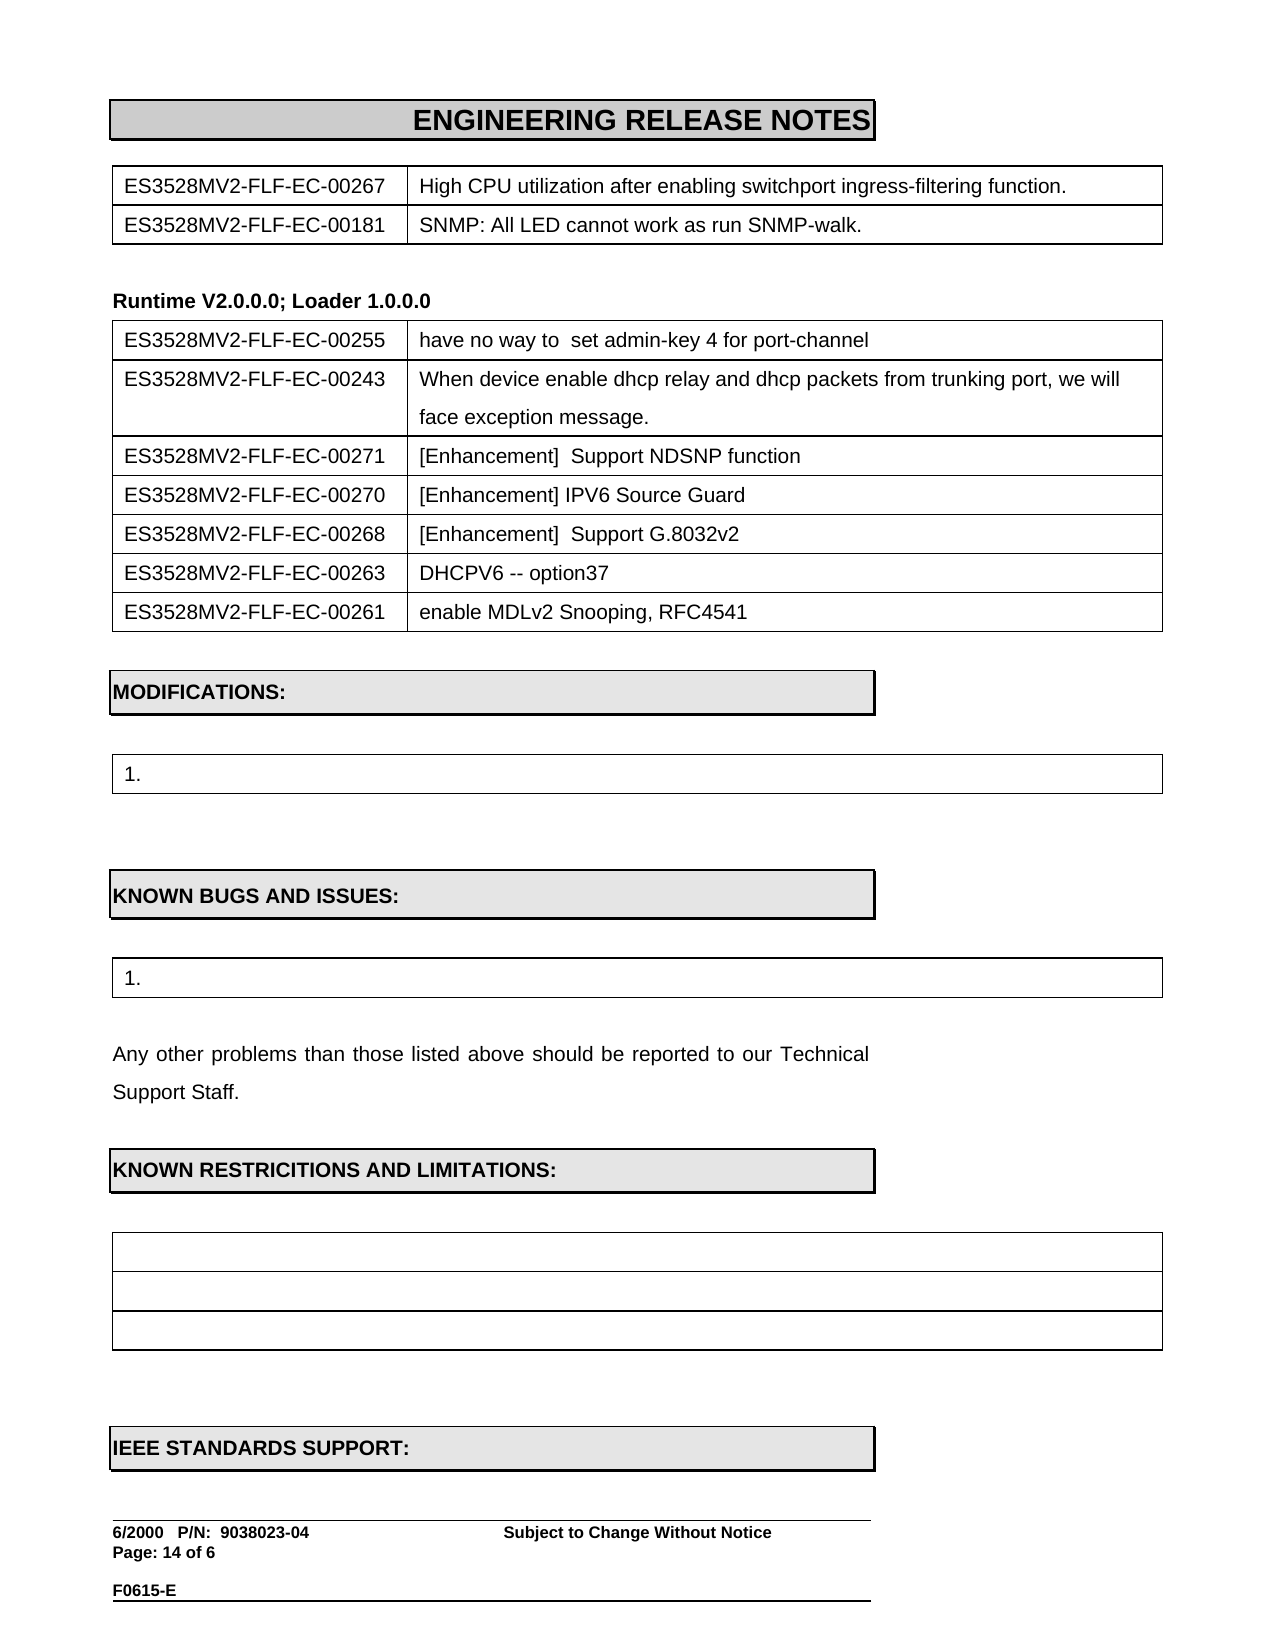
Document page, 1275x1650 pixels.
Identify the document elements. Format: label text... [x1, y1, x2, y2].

table_header [113, 755, 1162, 793]
text Any other problems than those listed above should be reported to our Technical Support Staff. [112, 1035, 871, 1110]
table_cell ES3528MV2-FLF-EC-00271 [113, 437, 407, 474]
table_cell ES3528MV2-FLF-EC-00270 [113, 476, 407, 513]
table_cell DHCPV6 -- option37 [408, 554, 1162, 592]
text Known RESTRICITIONS AND Limitations: [111, 1150, 873, 1191]
table_cell SNMP: All LED cannot work as run SNMP-walk. [408, 206, 1162, 243]
table_cell When device enable dhcp relay and dhcp packets from trunking port, we will face exception message. [408, 361, 1162, 435]
table_header [113, 959, 1162, 996]
table_cell ES3528MV2-FLF-EC-00263 [113, 554, 407, 592]
text modifications: [111, 671, 873, 713]
table_header [113, 1233, 1162, 1271]
table_cell ES3528MV2-FLF-EC-00181 [113, 206, 407, 243]
table_cell [Enhancement] Support G.8032v2 [408, 515, 1162, 553]
table_cell [Enhancement] IPV6 Source Guard [408, 476, 1162, 513]
table_cell ES3528MV2-FLF-EC-00261 [113, 593, 407, 631]
table_header have no way to set admin-key 4 for port-channel [408, 321, 1162, 359]
table_cell [Enhancement] Support NDSNP function [408, 437, 1162, 474]
table_cell [113, 1272, 1162, 1310]
table_cell High CPU utilization after enabling switchport ingress-filtering function. [408, 167, 1162, 204]
table_cell ES3528MV2-FLF-EC-00243 [113, 361, 407, 435]
text Known Bugs and Issues: [111, 871, 873, 917]
text Runtime V2.0.0.0; Loader 1.0.0.0 [112, 282, 871, 320]
table_cell [113, 1312, 1162, 1349]
table_cell ES3528MV2-FLF-EC-00267 [113, 167, 407, 204]
table_cell ES3528MV2-FLF-EC-00268 [113, 515, 407, 553]
table_cell enable MDLv2 Snooping, RFC4541 [408, 593, 1162, 631]
text IEEE Standards Support: [111, 1427, 873, 1469]
table_header ES3528MV2-FLF-EC-00255 [113, 321, 407, 359]
